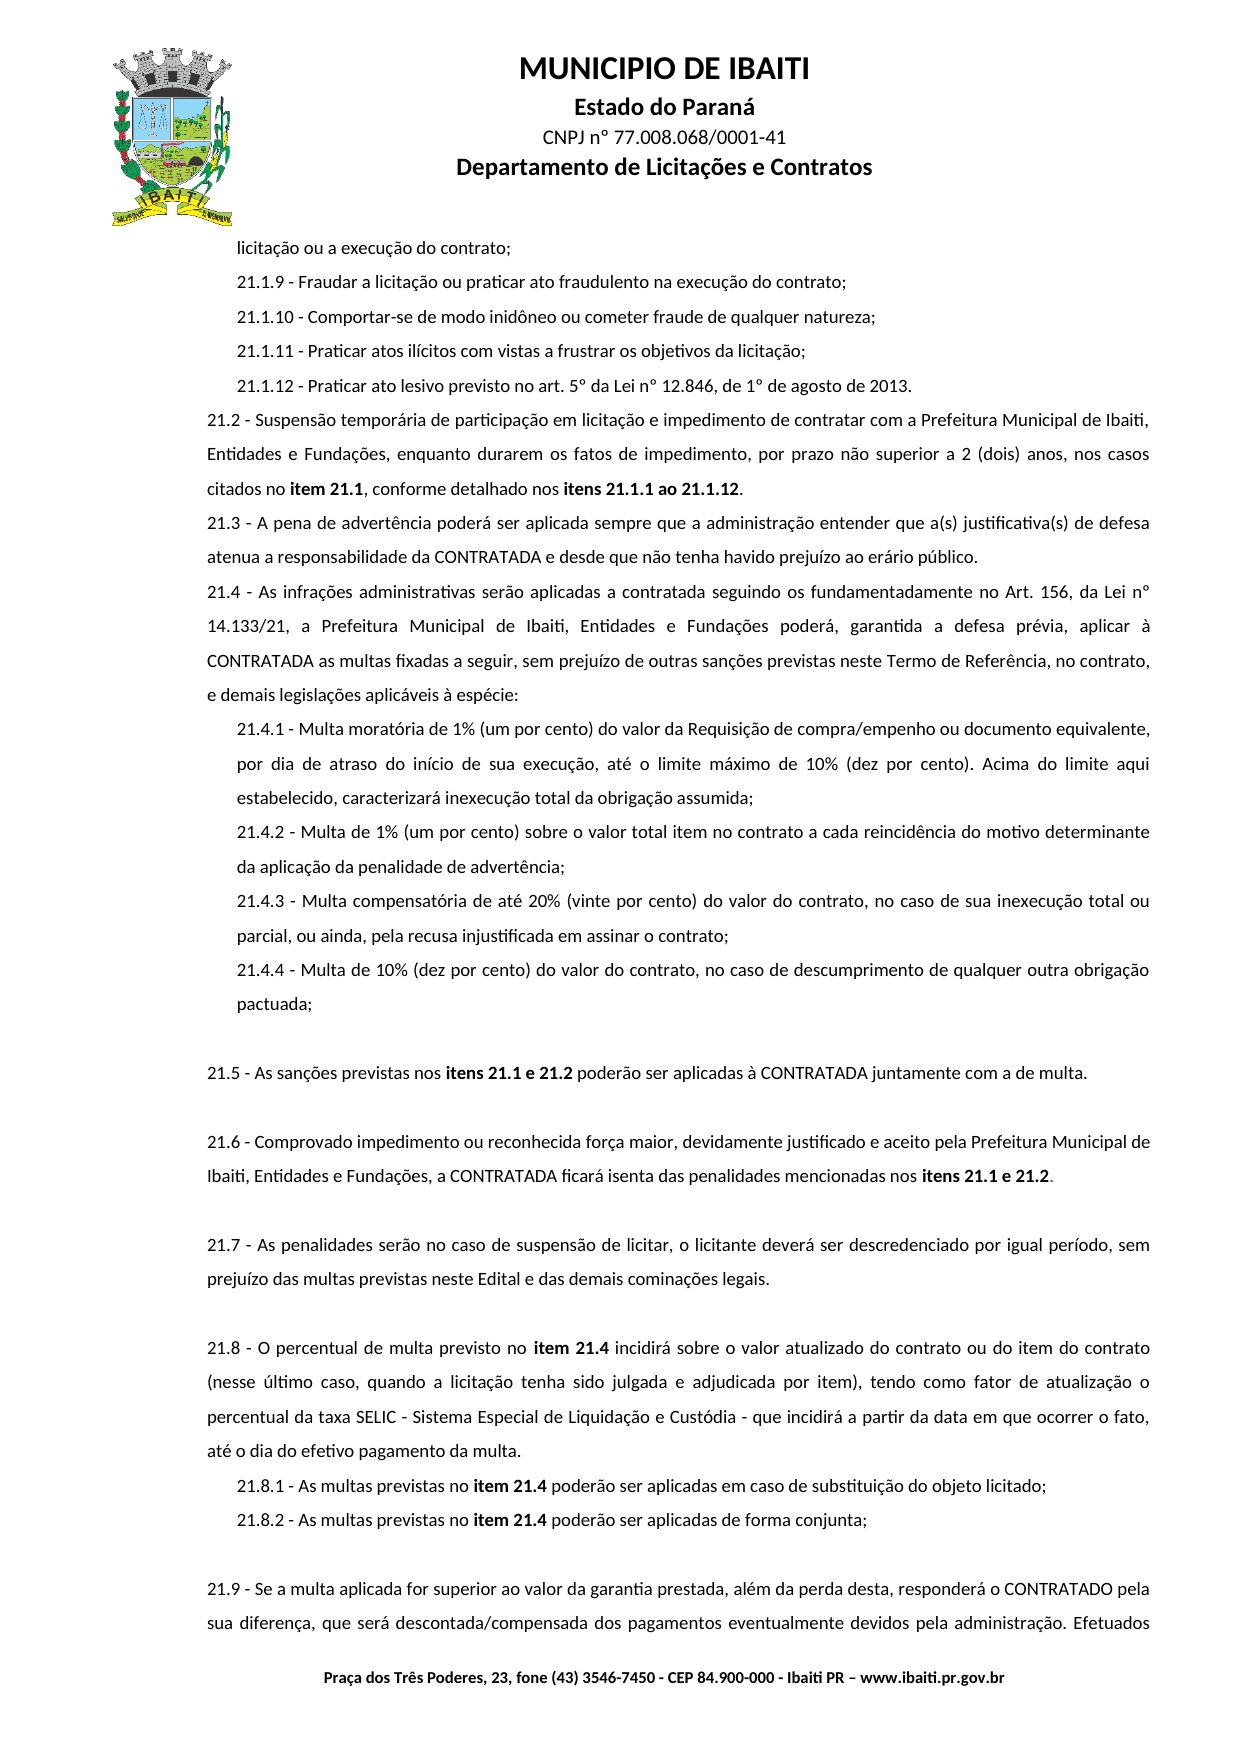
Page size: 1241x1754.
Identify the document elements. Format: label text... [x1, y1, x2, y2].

text 21.4.2 - Multa de 1% (um por cento) sobre o valor total item no contrato a cada reincidência do motivo determinante da aplicação da penalidade de advertência; [237, 821, 1152, 878]
text 21.8 - O percentual de multa previsto no item 21.4 incidirá sobre o valor atualizado do contrato ou do item do contrato (nesse último caso, quando a licitação tenha sido julgada e adjudicada por item), tendo como fator de atualização o percentual da taxa SELIC - Sistema Especial de Liquidação e Custódia - que incidirá a partir da data em que ocorrer o fato, até o dia do efetivo pagamento da multa. [207, 1336, 1152, 1462]
text 21.1.10 - Comportar-se de modo inidôneo ou cometer fraude de qualquer natureza; [237, 305, 1152, 328]
text 21.5 - As sanções previstas nos itens 21.1 e 21.2 poderão ser aplicadas à CONTRATADA juntamente com a de multa. [207, 1061, 1152, 1084]
picture [102, 48, 244, 226]
text 21.4.3 - Multa compensatória de até 20% (vinte por cento) do valor do contrato, no caso de sua inexecução total ou parcial, ou ainda, pela recusa injustificada em assinar o contrato; [237, 889, 1152, 947]
text 21.4.1 - Multa moratória de 1% (um por cento) do valor da Requisição de compra/empenho ou documento equivalente, por dia de atraso do início de sua execução, até o limite máximo de 10% (dez por cento). Acima do limite aqui estabelecido, caracterizará inexecução total da obrigação assumida; [237, 717, 1152, 809]
text 21.8.1 - As multas previstas no item 21.4 poderão ser aplicadas em caso de substituição do objeto licitado; [237, 1474, 1152, 1497]
text 21.1.11 - Praticar atos ilícitos com vistas a frustrar os objetivos da licitação; [237, 339, 1152, 362]
text 21.3 - A pena de advertência poderá ser aplicada sempre que a administração entender que a(s) justificativa(s) de defesa atenua a responsabilidade da CONTRATADA e desde que não tenha havido prejuízo ao erário público. [207, 511, 1152, 568]
text 21.4 - As infrações administrativas serão aplicadas a contratada seguindo os fundamentadamente no Art. 156, da Lei nº 14.133/21, a Prefeitura Municipal de Ibaiti, Entidades e Fundações poderá, garantida a defesa prévia, aplicar à CONTRATADA as multas fixadas a seguir, sem prejuízo de outras sanções previstas neste Termo de Referência, no contrato, e demais legislações aplicáveis à espécie: [207, 580, 1152, 706]
text 21.1.9 - Fraudar a licitação ou praticar ato fraudulento na execução do contrato; [237, 271, 1152, 293]
text 21.6 - Comprovado impedimento ou reconhecida força maior, devidamente justificado e aceito pela Prefeitura Municipal de Ibaiti, Entidades e Fundações, a CONTRATADA ficará isenta das penalidades mencionadas nos itens 21.1 e 21.2. [207, 1130, 1152, 1187]
text 21.8.2 - As multas previstas no item 21.4 poderão ser aplicadas de forma conjunta; [237, 1508, 1152, 1531]
text 21.2 - Suspensão temporária de participação em licitação e impedimento de contratar com a Prefeitura Municipal de Ibaiti, Entidades e Fundações, enquanto durarem os fatos de impedimento, por prazo não superior a 2 (dois) anos, nos casos citados no item 21.1, conforme detalhado nos itens 21.1.1 ao 21.1.12. [207, 408, 1152, 500]
text 21.1.12 - Praticar ato lesivo previsto no art. 5º da Lei nº 12.846, de 1º de agosto de 2013. [237, 374, 1152, 397]
text 21.7 - As penalidades serão no caso de suspensão de licitar, o licitante deverá ser descredenciado por igual período, sem prejuízo das multas previstas neste Edital e das demais cominações legais. [207, 1233, 1152, 1290]
text 21.4.4 - Multa de 10% (dez por cento) do valor do contrato, no caso de descumprimento de qualquer outra obrigação pactuada; [237, 958, 1152, 1015]
